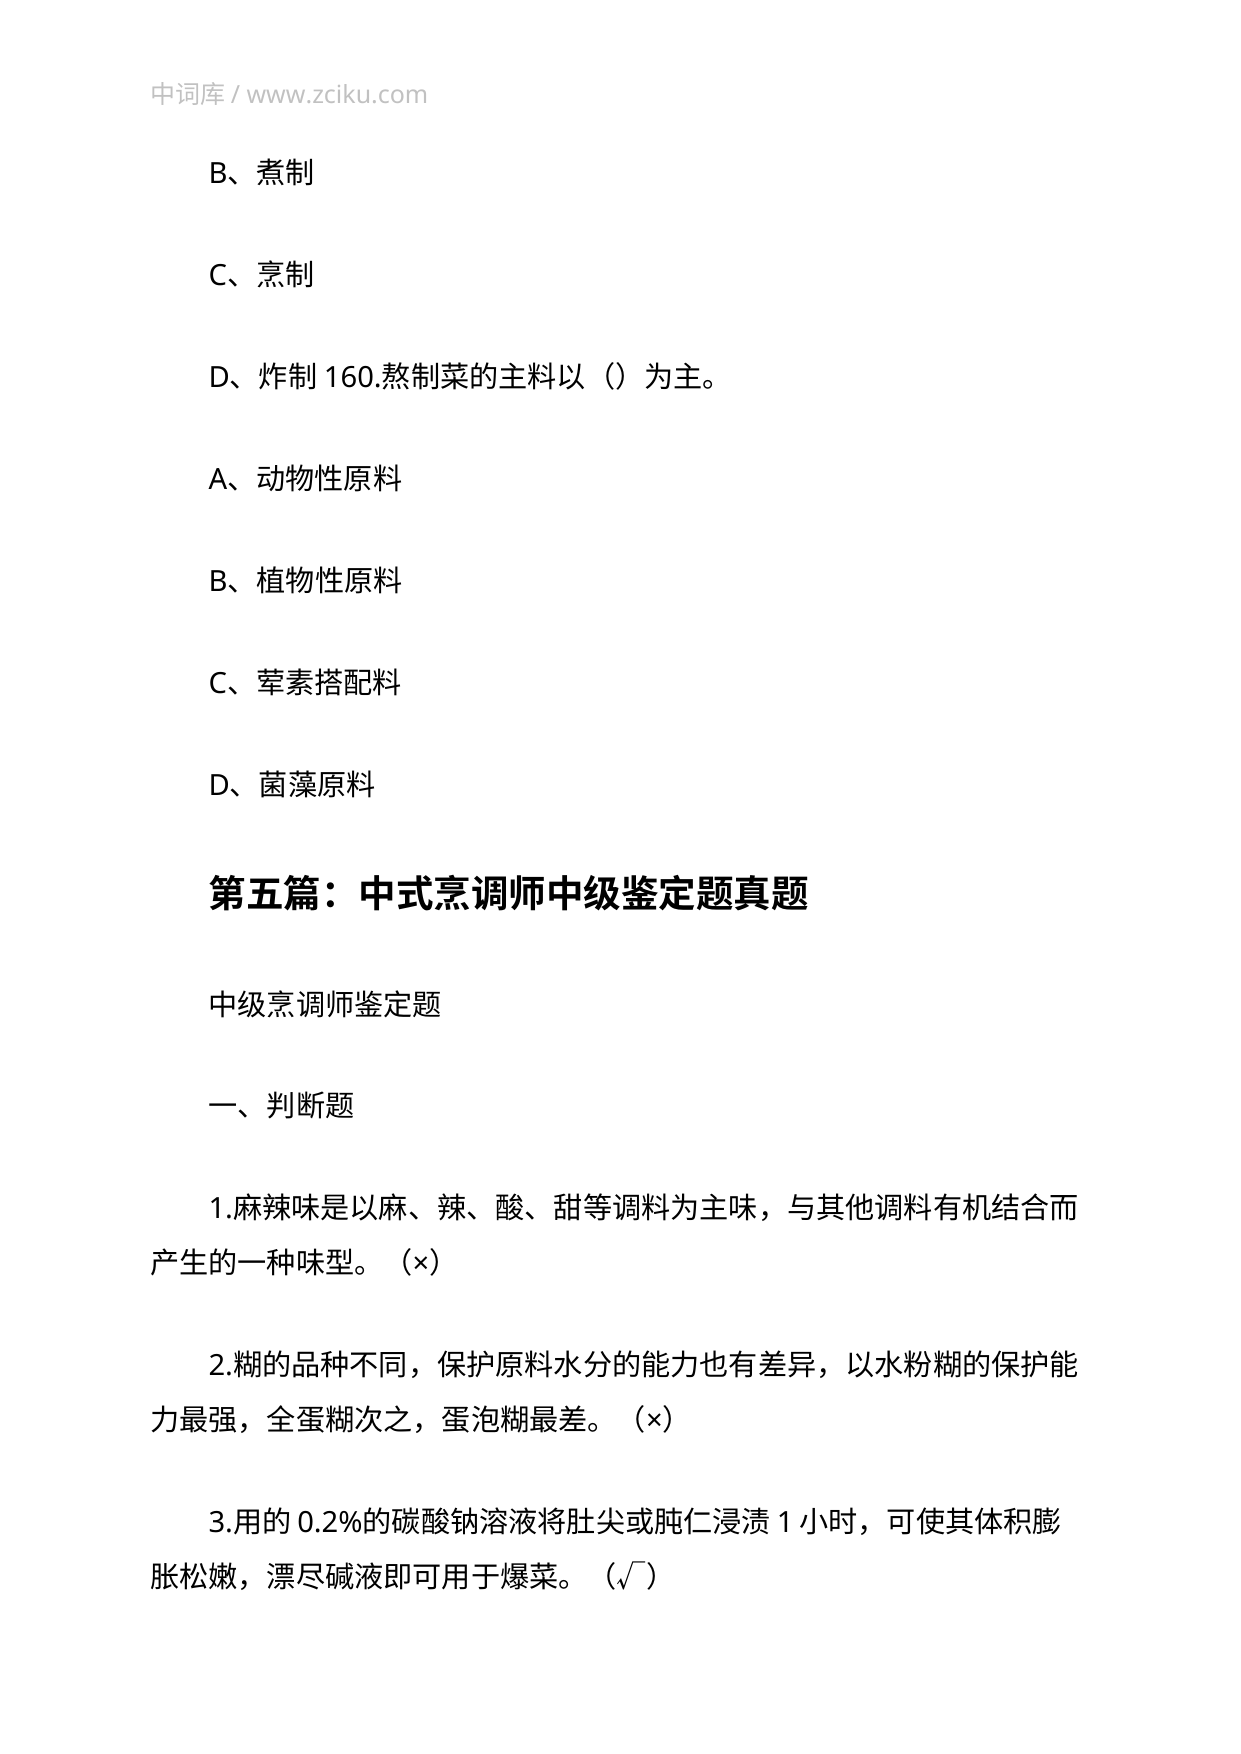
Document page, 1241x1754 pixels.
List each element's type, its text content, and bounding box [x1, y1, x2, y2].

text C、荤素搭配料 [150, 660, 1090, 702]
text D、菌藻原料 [150, 762, 1090, 804]
text B、植物性原料 [150, 558, 1090, 600]
text D、炸制 160.熬制菜的主料以（）为主。 [150, 354, 1090, 396]
text 一、判断题 [150, 1083, 1090, 1125]
text 3.用的0.2%的碳酸钠溶液将肚尖或肫仁浸渍1小时，可使其体积膨胀松嫩，漂尽碱液即可用于爆菜。（√） [150, 1499, 1090, 1596]
text A、动物性原料 [150, 456, 1090, 498]
text 中级烹调师鉴定题 [150, 981, 1090, 1023]
text 1.麻辣味是以麻、辣、酸、甜等调料为主味，与其他调料有机结合而产生的一种味型。（×） [150, 1185, 1090, 1282]
text 2.糊的品种不同，保护原料水分的能力也有差异，以水粉糊的保护能力最强，全蛋糊次之，蛋泡糊最差。（×） [150, 1342, 1090, 1439]
text 第五篇：中式烹调师中级鉴定题真题 [150, 864, 1090, 918]
text B、煮制 [150, 150, 1090, 192]
text C、烹制 [150, 252, 1090, 294]
